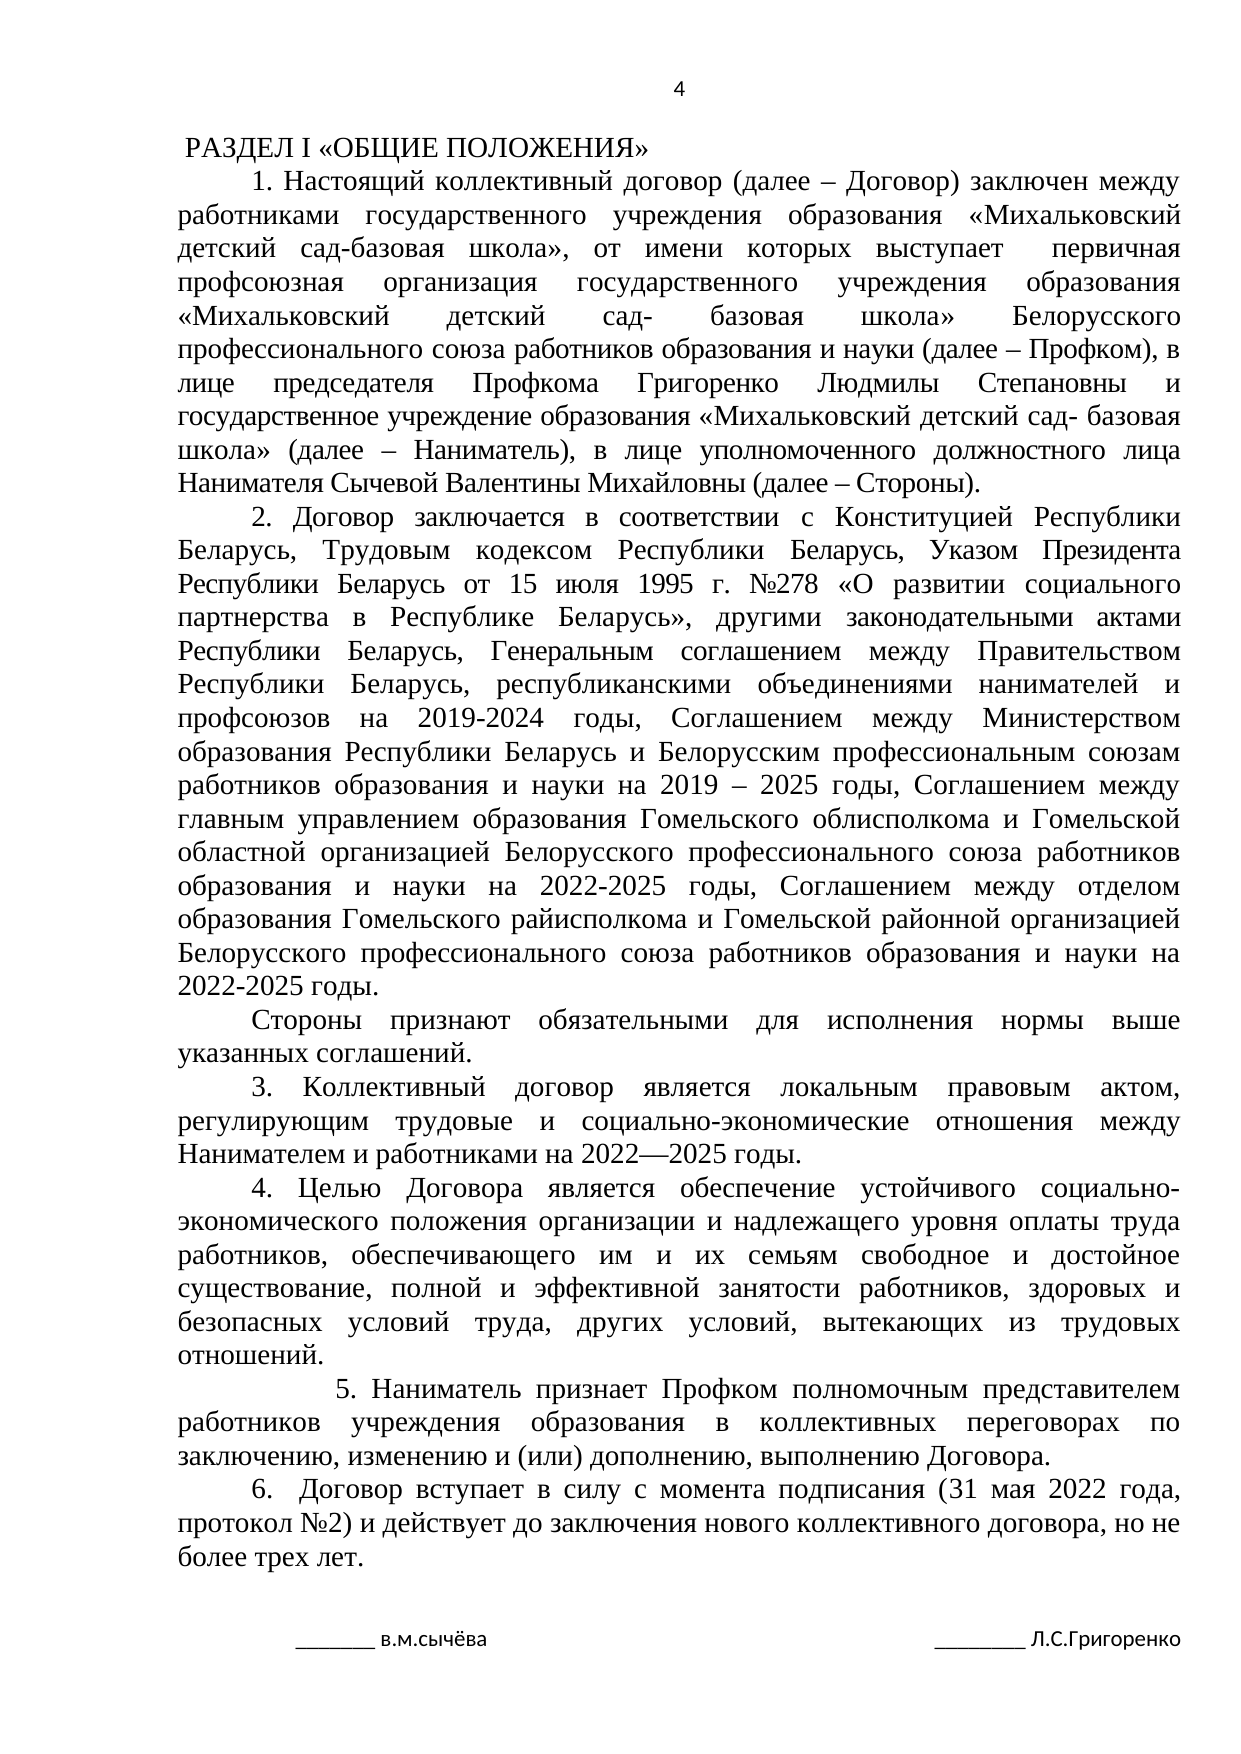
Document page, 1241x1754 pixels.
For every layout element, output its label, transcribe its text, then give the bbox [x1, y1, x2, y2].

text 4. Целью Договора является обеспечение устойчивого социально-экономического положения организации и надлежащего уровня оплаты труда работников, обеспечивающего им и их семьям свободное и достойное существование, полной и эффективной занятости работников, здоровых и безопасных условий труда, других условий, вытекающих из трудовых отношений. [177, 1170, 1181, 1371]
text 1. Настоящий коллективный договор (далее – Договор) заключен между работниками государственного учреждения образования «Михальковский детский сад-базовая школа», от имени которых выступает первичная профсоюзная организация государственного учреждения образования «Михальковский детский сад- базовая школа» Белорусского профессионального союза работников образования и науки (далее – Профком), в лице председателя Профкома Григоренко Людмилы Степановны и государственное учреждение образования «Михальковский детский сад- базовая школа» (далее – Наниматель), в лице уполномоченного должностного лица Нанимателя Сычевой Валентины Михайловны (далее – Стороны). [177, 163, 1181, 499]
text РАЗДЕЛ I «ОБЩИЕ ПОЛОЖЕНИЯ» [177, 130, 1181, 163]
text 3. Коллективный договор является локальным правовым актом, регулирующим трудовые и социально-экономические отношения между Нанимателем и работниками на 2022—2025 годы. [177, 1069, 1181, 1170]
text 5. Наниматель признает Профком полномочным представителем работников учреждения образования в коллективных переговорах по заключению, изменению и (или) дополнению, выполнению Договора. [177, 1371, 1181, 1472]
text 6. Договор вступает в силу с момента подписания (31 мая 2022 года, протокол №2) и действует до заключения нового коллективного договора, но не более трех лет. [177, 1472, 1181, 1572]
text Стороны признают обязательными для исполнения нормы выше указанных соглашений. [177, 1002, 1181, 1069]
text 2. Договор заключается в соответствии с Конституцией Республики Беларусь, Трудовым кодексом Республики Беларусь, Указом Президента Республики Беларусь от 15 июля 1995 г. №278 «О развитии социального партнерства в Республике Беларусь», другими законодательными актами Республики Беларусь, Генеральным соглашением между Правительством Республики Беларусь, республиканскими объединениями нанимателей и профсоюзов на 2019-2024 годы, Соглашением между Министерством образования Республики Беларусь и Белорусским профессиональным союзам работников образования и науки на 2019 – 2025 годы, Соглашением между главным управлением образования Гомельского облисполкома и Гомельской областной организацией Белорусского профессионального союза работников образования и науки на 2022-2025 годы, Соглашением между отделом образования Гомельского райисполкома и Гомельской районной организацией Белорусского профессионального союза работников образования и науки на 2022-2025 годы. [177, 499, 1181, 1002]
